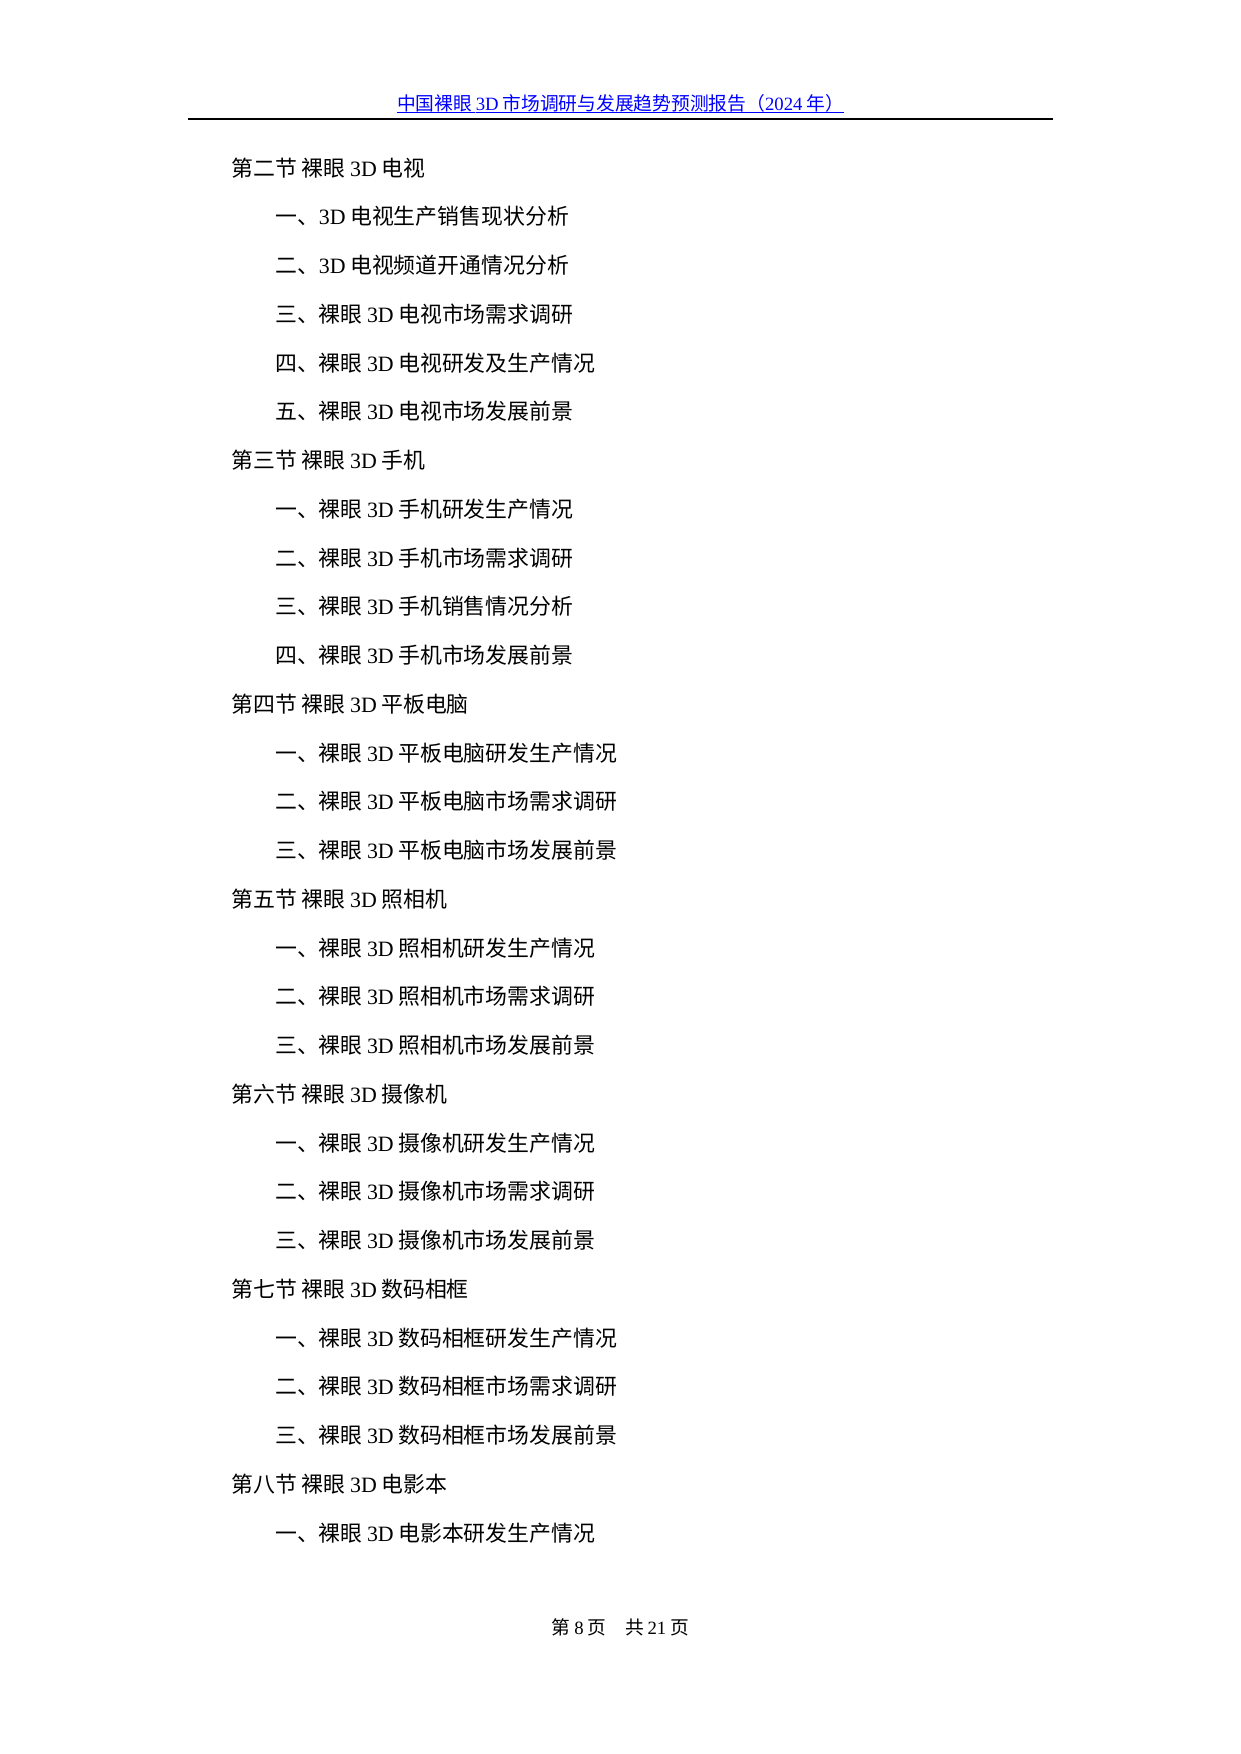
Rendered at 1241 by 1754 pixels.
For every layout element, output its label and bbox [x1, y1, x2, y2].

text [187, 150, 1053, 1548]
